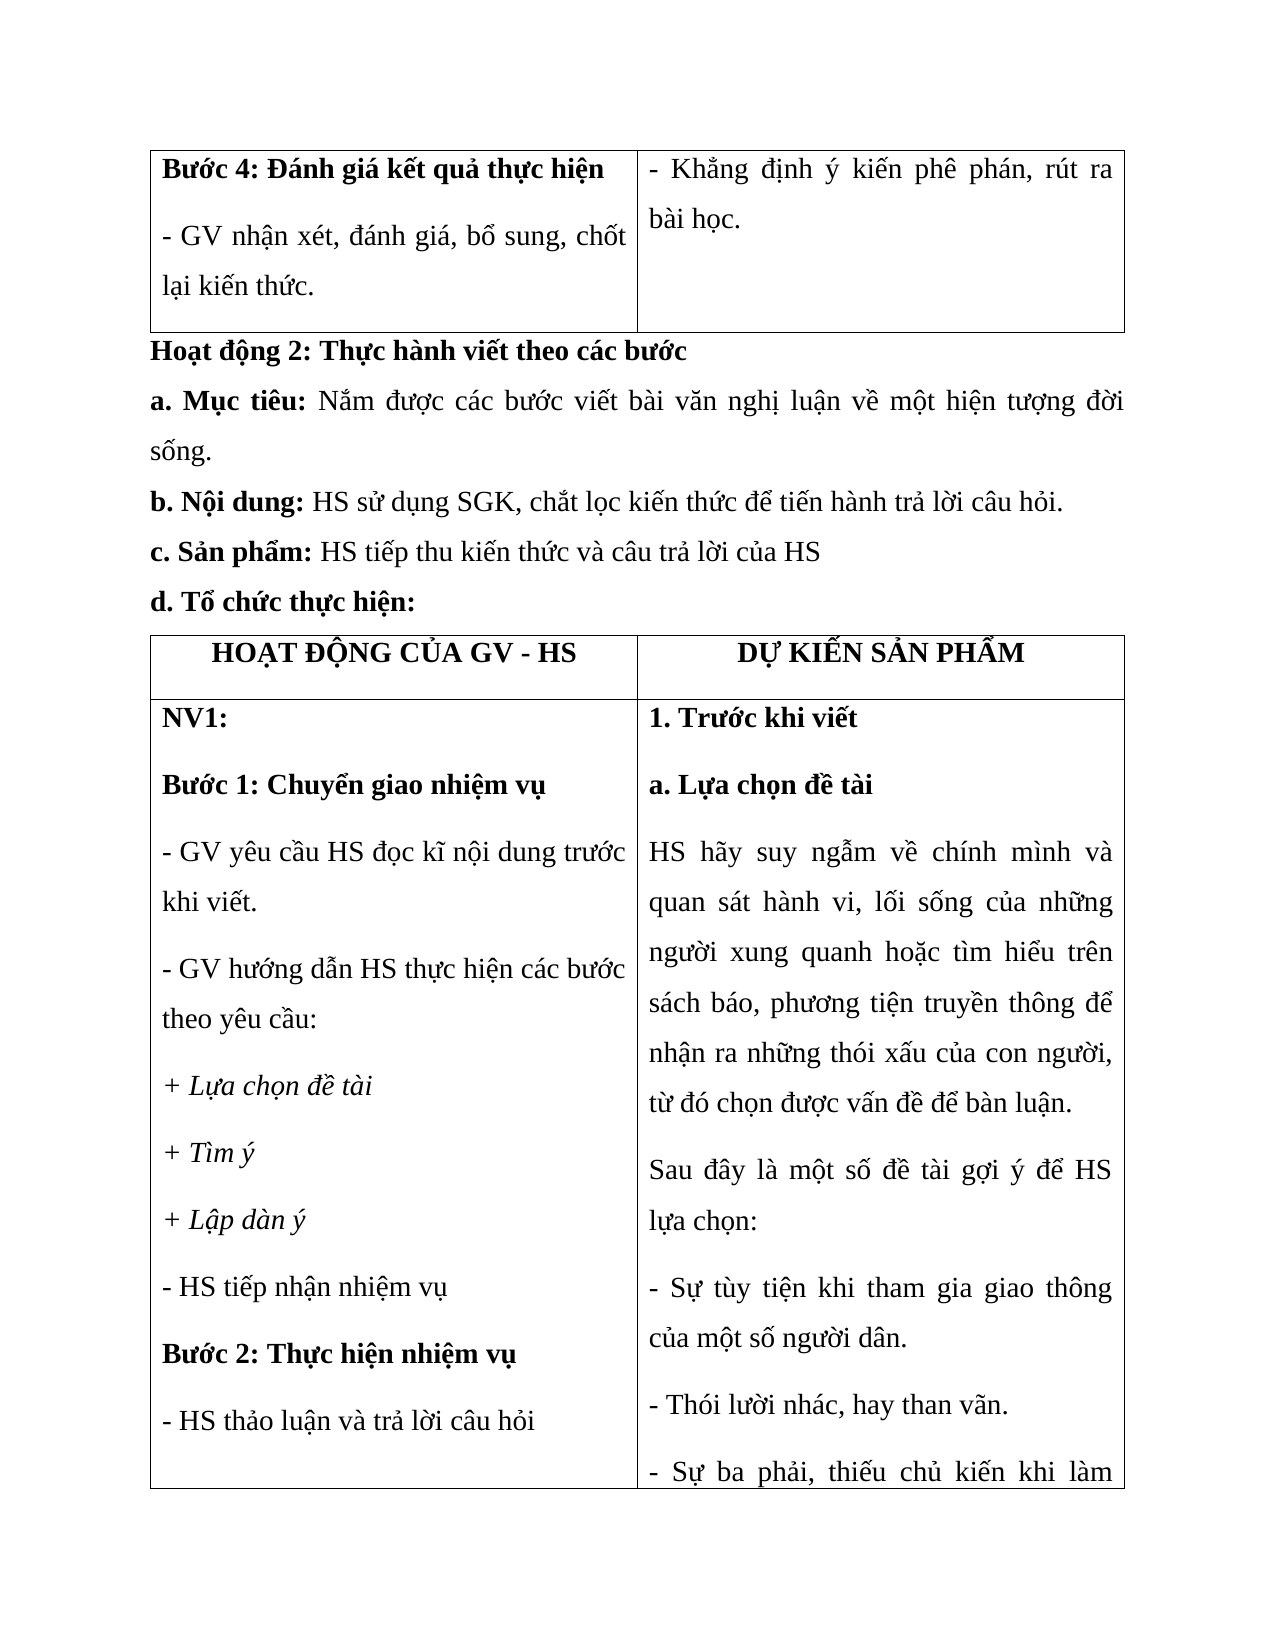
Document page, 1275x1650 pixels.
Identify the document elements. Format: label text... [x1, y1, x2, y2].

text Hoạt động 2: Thực hành viết theo các bước [150, 333, 1125, 366]
text c. Sản phẩm: HS tiếp thu kiến thức và câu trả lời của HS [150, 534, 1125, 567]
table_header HOẠT ĐỘNG CỦA GV - HS [151, 636, 637, 699]
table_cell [151, 700, 637, 1488]
text d. Tổ chức thực hiện: [150, 584, 1125, 618]
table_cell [638, 700, 1124, 1488]
table_header DỰ KIẾN SẢN PHẨM [638, 636, 1124, 699]
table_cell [638, 151, 1124, 332]
text a. Mục tiêu: Nắm được các bước viết bài văn nghị luận về một hiện tượng đời sống. [150, 383, 1125, 467]
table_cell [151, 151, 637, 332]
text b. Nội dung: HS sử dụng SGK, chắt lọc kiến thức để tiến hành trả lời câu hỏi. [150, 484, 1125, 517]
